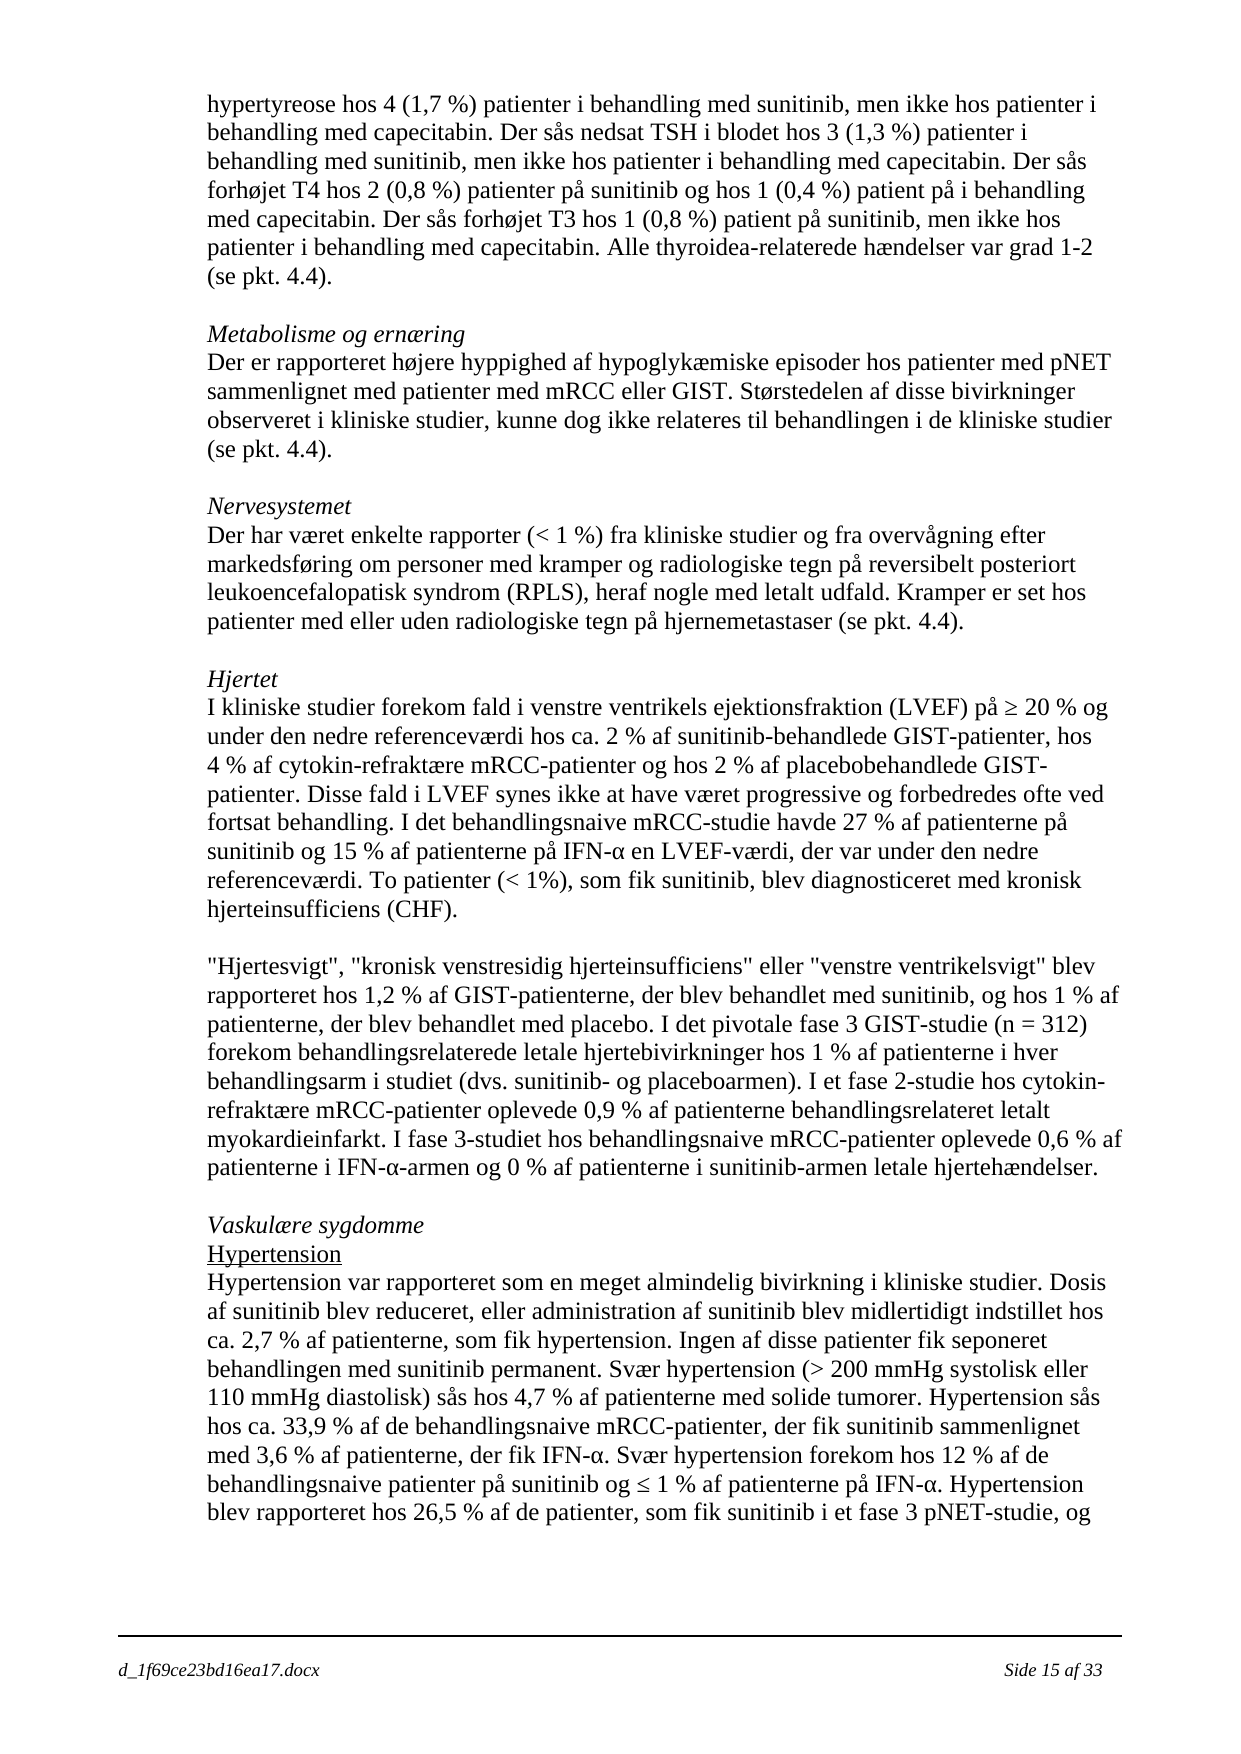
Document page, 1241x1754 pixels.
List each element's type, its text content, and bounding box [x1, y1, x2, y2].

text Hypertension [207, 1239, 1122, 1267]
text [207, 1267, 1122, 1526]
text Vaskulære sygdomme [207, 1210, 1122, 1239]
text Der er rapporteret højere hyppighed af hypoglykæmiske episoder hos patienter med pNET sammenlignet med patienter med mRCC eller GIST. Størstedelen af disse bivirkninger observeret i kliniske studier, kunne dog ikke relateres til behandlingen i de kliniske studier (se pkt. 4.4). [207, 347, 1122, 462]
text "Hjertesvigt", "kronisk venstresidig hjerteinsufficiens" eller "venstre ventrikelsvigt" blev rapporteret hos 1,2 % af GIST-patienterne, der blev behandlet med sunitinib, og hos 1 % af patienterne, der blev behandlet med placebo. I det pivotale fase 3 GIST-studie (n = 312) forekom behandlingsrelaterede letale hjertebivirkninger hos 1 % af patienterne i hver behandlingsarm i studiet (dvs. sunitinib- og placeboarmen). I et fase 2-studie hos cytokin-refraktære mRCC-patienter oplevede 0,9 % af patienterne behandlingsrelateret letalt myokardieinfarkt. I fase 3-studiet hos behandlingsnaive mRCC-patienter oplevede 0,6 % af patienterne i IFN-α-armen og 0 % af patienterne i sunitinib-armen letale hjertehændelser. [207, 951, 1122, 1181]
text Metabolisme og ernæring [207, 319, 1122, 347]
text Der har været enkelte rapporter (< 1 %) fra kliniske studier og fra overvågning efter markedsføring om personer med kramper og radiologiske tegn på reversibelt posteriort leukoencefalopatisk syndrom (RPLS), heraf nogle med letalt udfald. Kramper er set hos patienter med eller uden radiologiske tegn på hjernemetastaser (se pkt. 4.4). [207, 520, 1122, 635]
text I kliniske studier forekom fald i venstre ventrikels ejektionsfraktion (LVEF) på ≥ 20 % og under den nedre referenceværdi hos ca. 2 % af sunitinib-behandlede GIST-patienter, hos 4 % af cytokin-refraktære mRCC-patienter og hos 2 % af placebobehandlede GIST-patienter. Disse fald i LVEF synes ikke at have været progressive og forbedredes ofte ved fortsat behandling. I det behandlingsnaive mRCC-studie havde 27 % af patienterne på sunitinib og 15 % af patienterne på IFN-α en LVEF-værdi, der var under den nedre referenceværdi. To patienter (< 1%), som fik sunitinib, blev diagnosticeret med kronisk hjerteinsufficiens (CHF). [207, 692, 1122, 922]
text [207, 89, 1122, 290]
text Nervesystemet [207, 491, 1122, 520]
text Hjertet [207, 664, 1122, 692]
